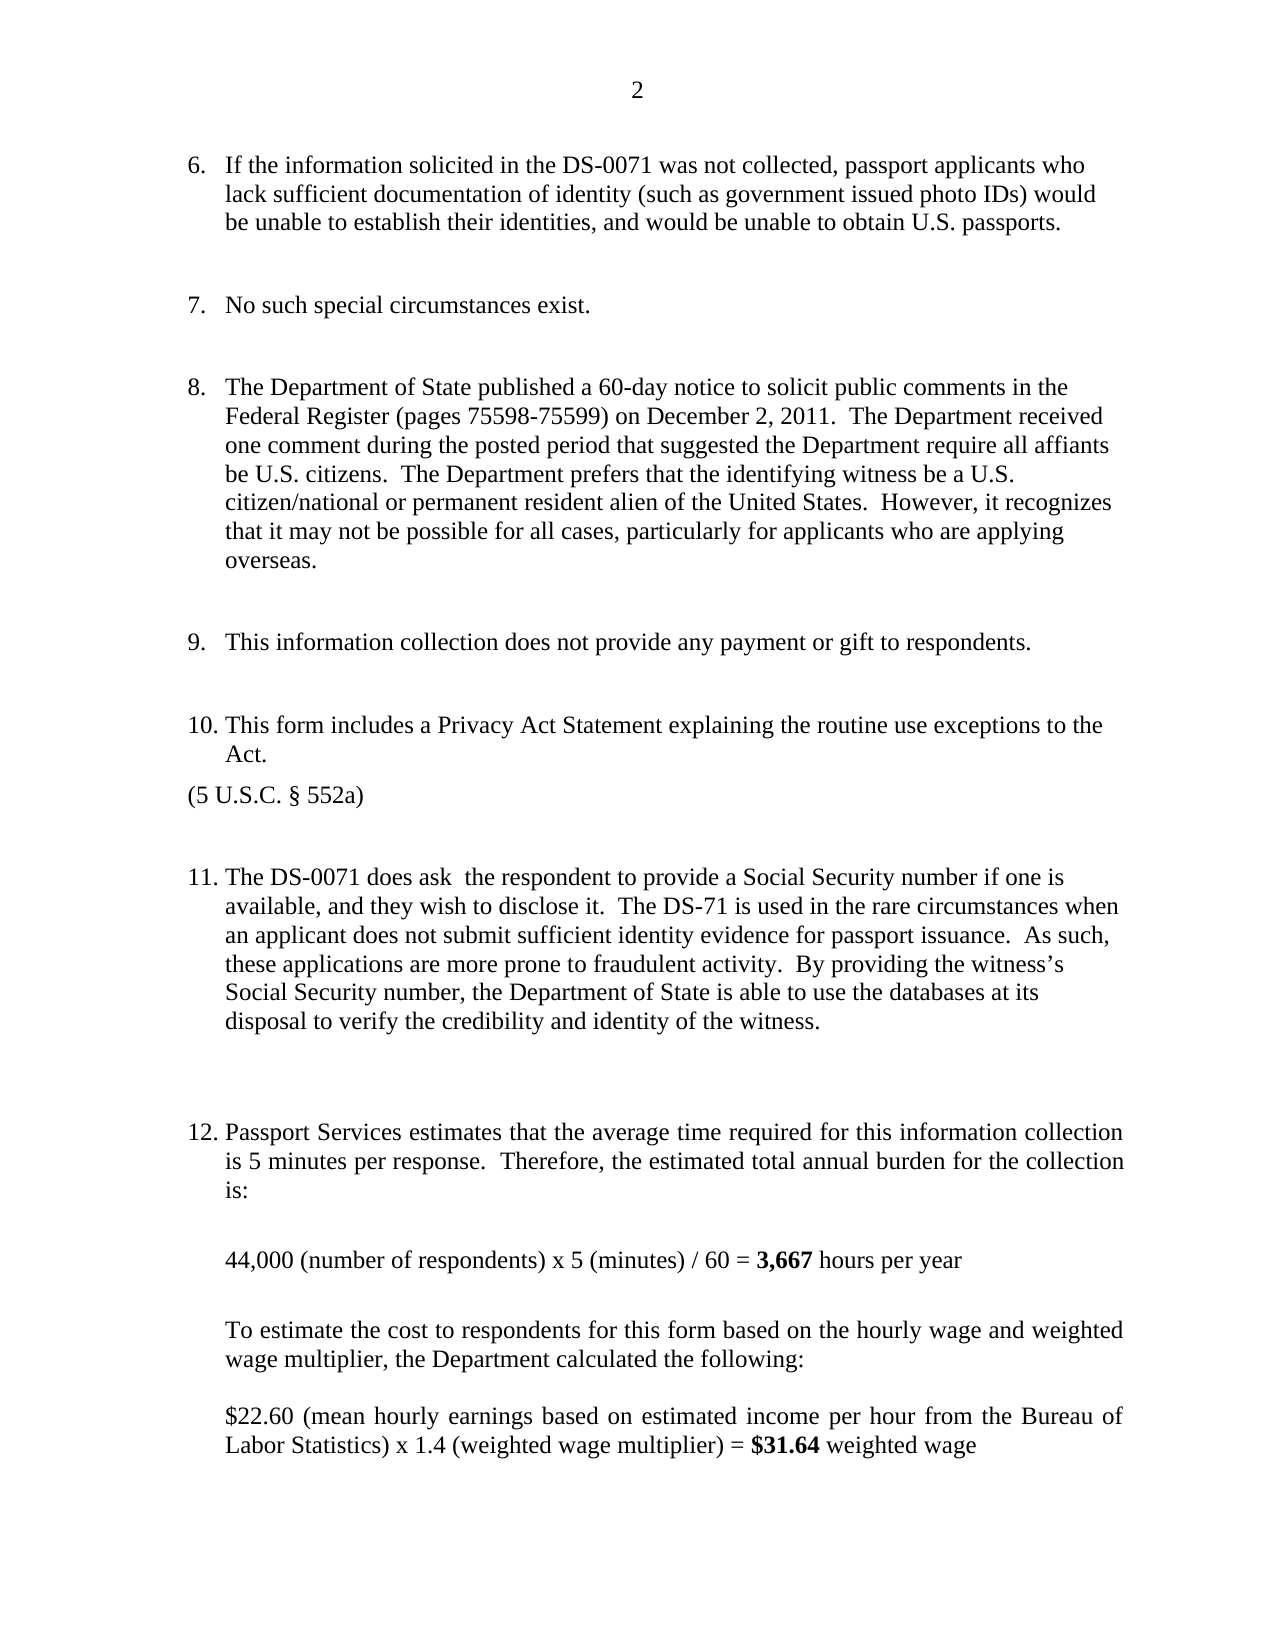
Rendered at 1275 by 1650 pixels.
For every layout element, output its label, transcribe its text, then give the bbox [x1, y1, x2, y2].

text To estimate the cost to respondents for this form based on the hourly wage and weighted wage multiplier, the Department calculated the following: [225, 1315, 1125, 1372]
list The Department of State published a 60-day notice to solicit public comments in the Federal Register (pages 75598-75599) on December 2, 2011. The Department received one comment during the posted period that suggested the Department require all affiants be U.S. citizens. The Department prefers that the identifying witness be a U.S. citizen/national or permanent resident alien of the United States. However, it recognizes that it may not be possible for all cases, particularly for applicants who are applying overseas. [187, 372, 1125, 574]
text $22.60 (mean hourly earnings based on estimated income per hour from the Bureau of Labor Statistics) x 1.4 (weighted wage multiplier) = $31.64 weighted wage [225, 1401, 1125, 1459]
list The DS-0071 does ask the respondent to provide a Social Security number if one is available, and they wish to disclose it. The DS-71 is used in the rare circumstances when an applicant does not submit sufficient identity evidence for passport issuance. As such, these applications are more prone to fraudulent activity. By providing the witness’s Social Security number, the Department of State is able to use the databases at its disposal to verify the credibility and identity of the witness. [187, 862, 1125, 1035]
list If the information solicited in the DS-0071 was not collected, passport applicants who lack sufficient documentation of identity (such as government issued photo IDs) would be unable to establish their identities, and would be unable to obtain U.S. passports. [187, 150, 1125, 236]
list This information collection does not provide any payment or gift to respondents. [187, 627, 1125, 656]
text 44,000 (number of respondents) x 5 (minutes) / 60 = 3,667 hours per year [225, 1245, 1125, 1274]
list This form includes a Privacy Act Statement explaining the routine use exceptions to the Act. [187, 710, 1125, 767]
text (5 U.S.C. § 552a) [187, 780, 1125, 809]
list No such special circumstances exist. [187, 290, 1125, 319]
list Passport Services estimates that the average time required for this information collection is 5 minutes per response. Therefore, the estimated total annual burden for the collection is: [187, 1117, 1125, 1204]
